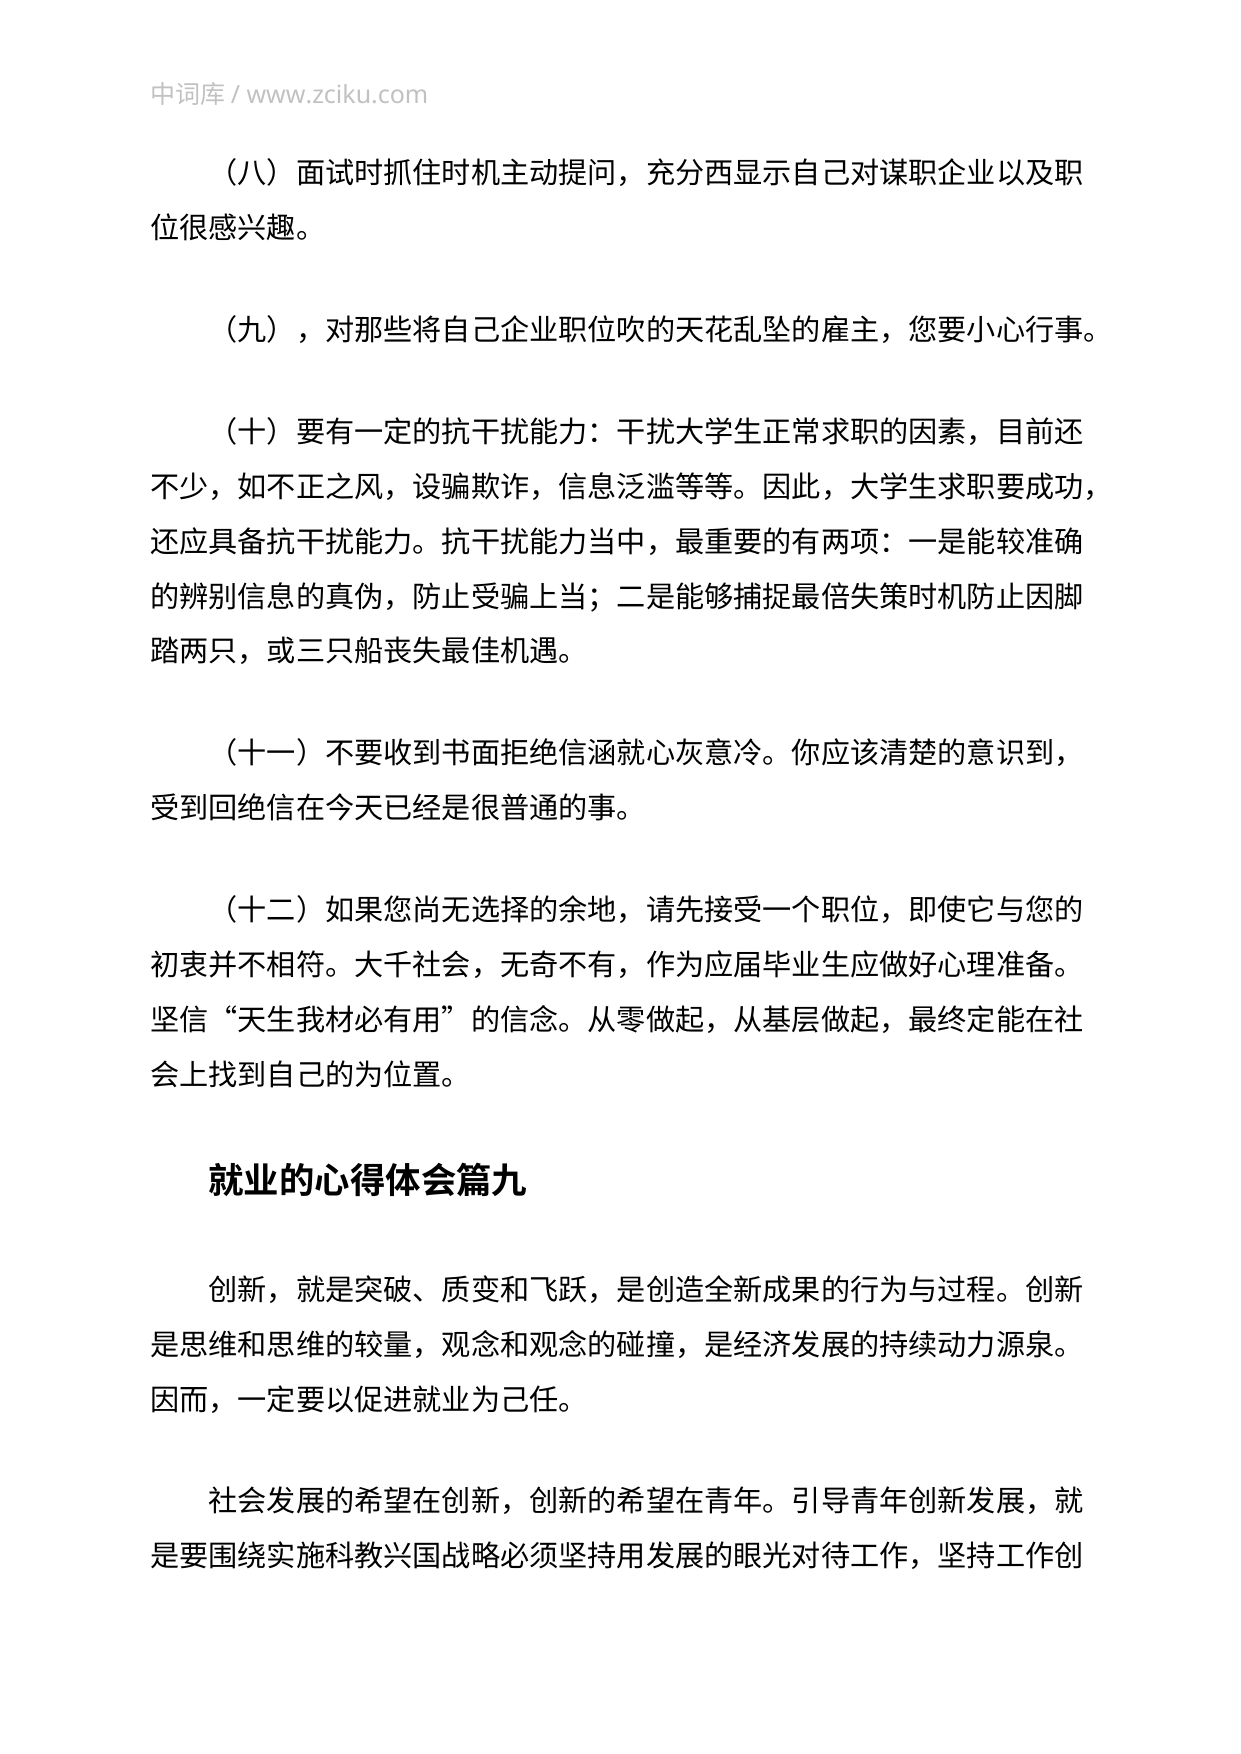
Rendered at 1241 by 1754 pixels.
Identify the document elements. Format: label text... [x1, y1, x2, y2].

text （八）面试时抓住时机主动提问，充分西显示自己对谋职企业以及职位很感兴趣。 [150, 150, 1090, 247]
text （十）要有一定的抗干扰能力：干扰大学生正常求职的因素，目前还不少，如不正之风，设骗欺诈，信息泛滥等等。因此，大学生求职要成功，还应具备抗干扰能力。抗干扰能力当中，最重要的有两项：一是能较准确的辨别信息的真伪，防止受骗上当；二是能够捕捉最倍失策时机防止因脚踏两只，或三只船丧失最佳机遇。 [150, 408, 1090, 670]
text （十二）如果您尚无选择的余地，请先接受一个职位，即使它与您的初衷并不相符。大千社会，无奇不有，作为应届毕业生应做好心理准备。坚信“天生我材必有用”的信念。从零做起，从基层做起，最终定能在社会上找到自己的为位置。 [150, 886, 1090, 1093]
text 创新，就是突破、质变和飞跃，是创造全新成果的行为与过程。创新是思维和思维的较量，观念和观念的碰撞，是经济发展的持续动力源泉。因而，一定要以促进就业为己任。 [150, 1266, 1090, 1418]
text 就业的心得体会篇九 [150, 1153, 1090, 1204]
text （十一）不要收到书面拒绝信涵就心灰意冷。你应该清楚的意识到，受到回绝信在今天已经是很普通的事。 [150, 730, 1090, 827]
text （九），对那些将自己企业职位吹的天花乱坠的雇主，您要小心行事。 [150, 307, 1090, 349]
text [150, 1478, 1090, 1575]
